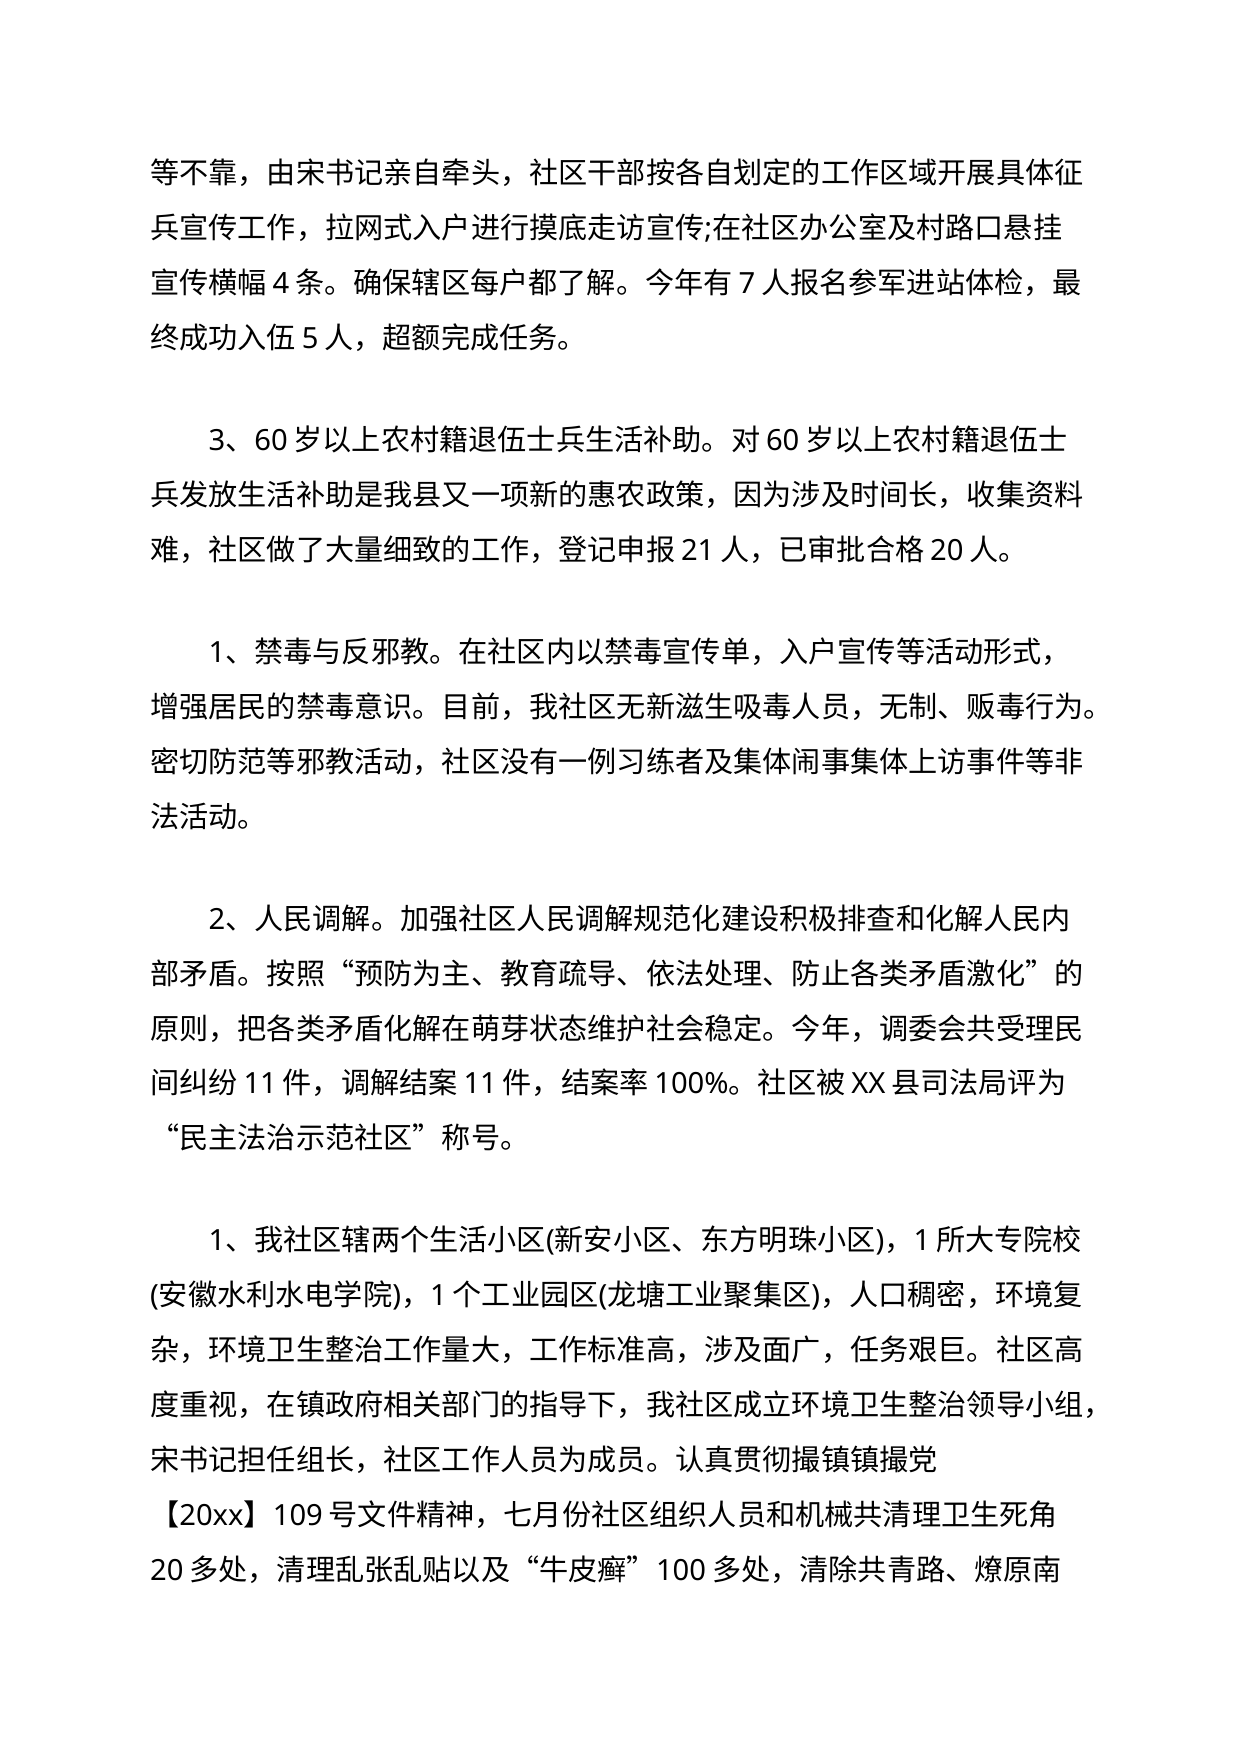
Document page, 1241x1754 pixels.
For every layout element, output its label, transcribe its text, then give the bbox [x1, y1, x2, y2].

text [150, 150, 1090, 357]
text 2、人民调解。加强社区人民调解规范化建设积极排查和化解人民内部矛盾。按照“预防为主、教育疏导、依法处理、防止各类矛盾激化”的原则，把各类矛盾化解在萌芽状态维护社会稳定。今年，调委会共受理民间纠纷11件，调解结案11件，结案率100%。社区被XX县司法局评为“民主法治示范社区”称号。 [150, 895, 1090, 1157]
text 3、60岁以上农村籍退伍士兵生活补助。对60岁以上农村籍退伍士兵发放生活补助是我县又一项新的惠农政策，因为涉及时间长，收集资料难，社区做了大量细致的工作，登记申报21人，已审批合格20人。 [150, 417, 1090, 569]
text 1、禁毒与反邪教。在社区内以禁毒宣传单，入户宣传等活动形式，增强居民的禁毒意识。目前，我社区无新滋生吸毒人员，无制、贩毒行为。密切防范等邪教活动，社区没有一例习练者及集体闹事集体上访事件等非法活动。 [150, 629, 1090, 836]
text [150, 1217, 1090, 1589]
